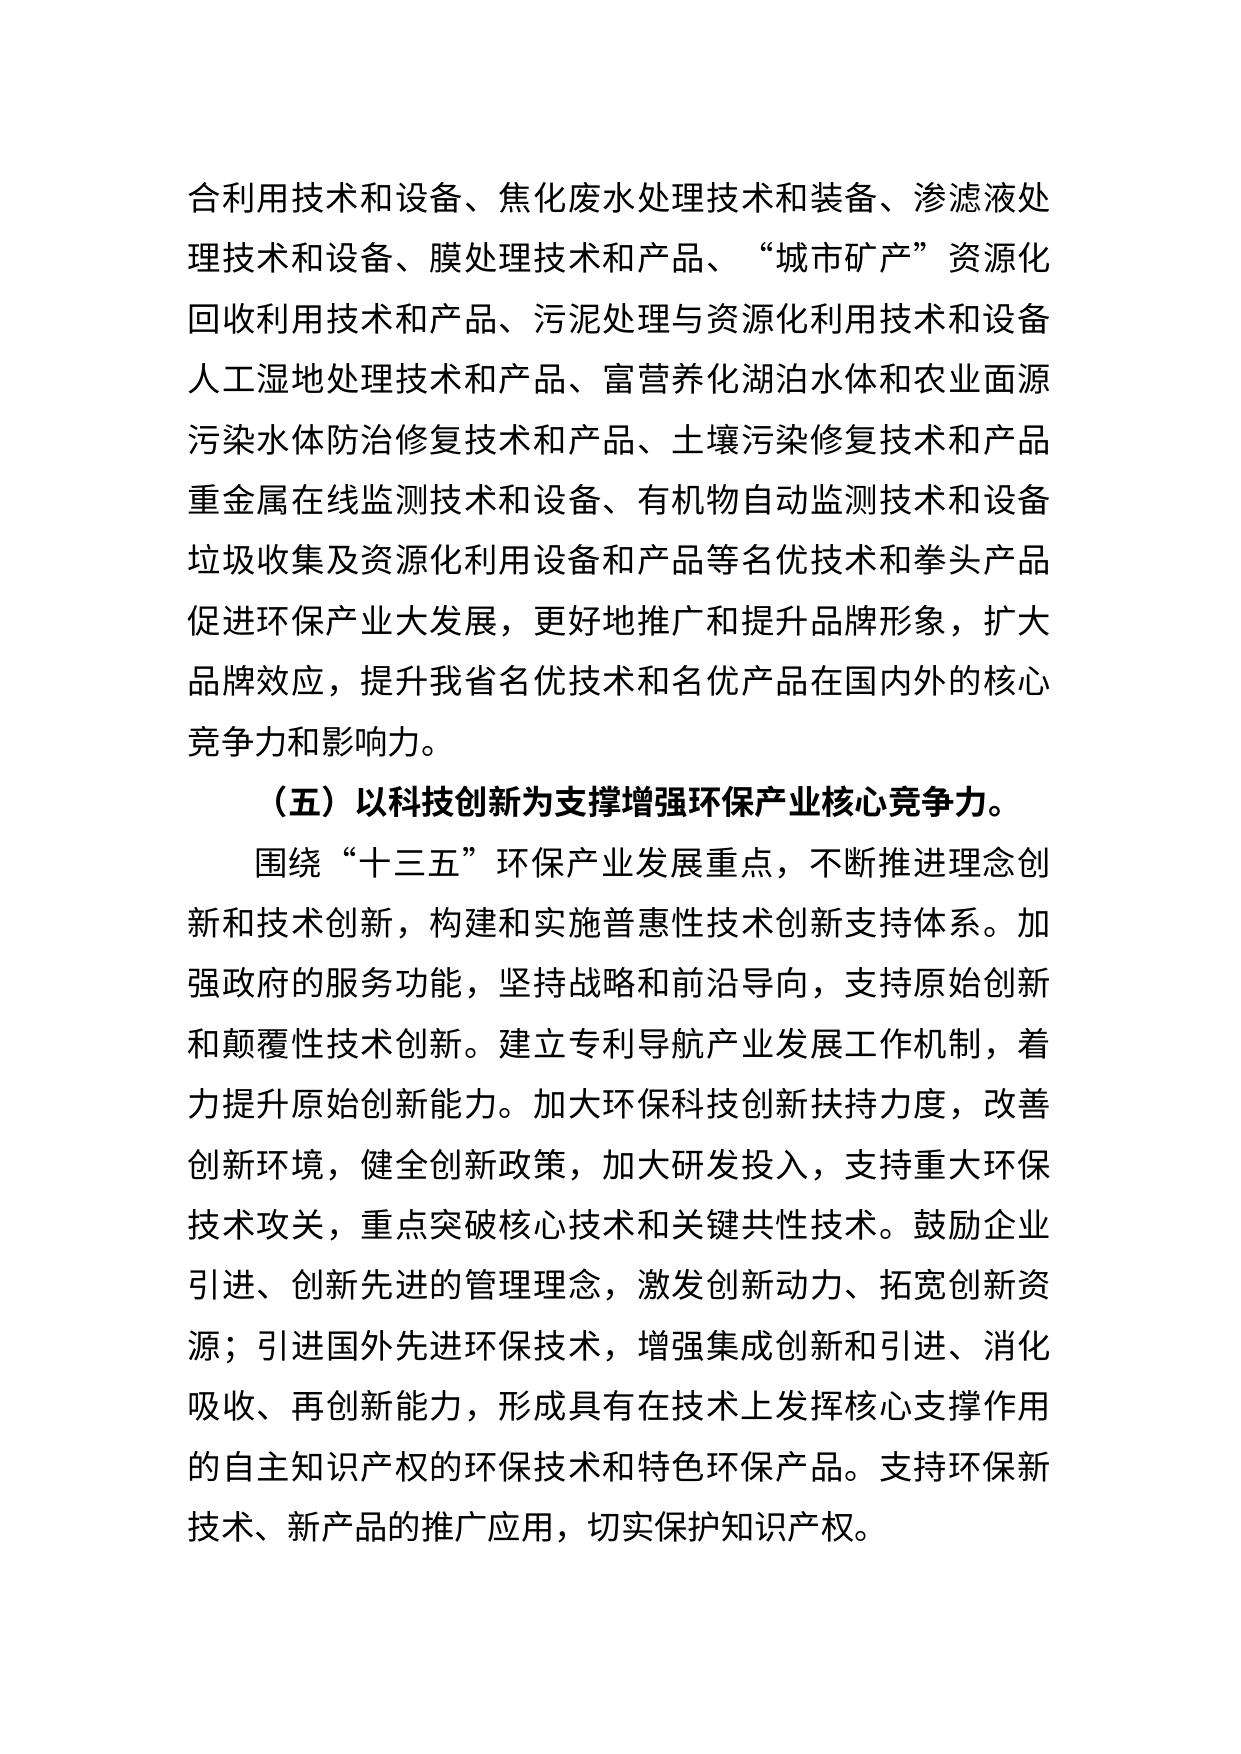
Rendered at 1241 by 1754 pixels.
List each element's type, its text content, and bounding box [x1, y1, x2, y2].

subtitle （五）以科技创新为支撑增强环保产业核心竞争力。 [187, 766, 1053, 827]
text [187, 162, 1053, 766]
text 围绕“十三五”环保产业发展重点，不断推进理念创新和技术创新，构建和实施普惠性技术创新支持体系。加强政府的服务功能，坚持战略和前沿导向，支持原始创新和颠覆性技术创新。建立专利导航产业发展工作机制，着力提升原始创新能力。加大环保科技创新扶持力度，改善创新环境，健全创新政策，加大研发投入，支持重大环保技术攻关，重点突破核心技术和关键共性技术。鼓励企业引进、创新先进的管理理念，激发创新动力、拓宽创新资源；引进国外先进环保技术，增强集成创新和引进、消化、吸收、再创新能力，形成具有在技术上发挥核心支撑作用的自主知识产权的环保技术和特色环保产品。支持环保新技术、新产品的推广应用，切实保护知识产权。 [187, 827, 1053, 1552]
